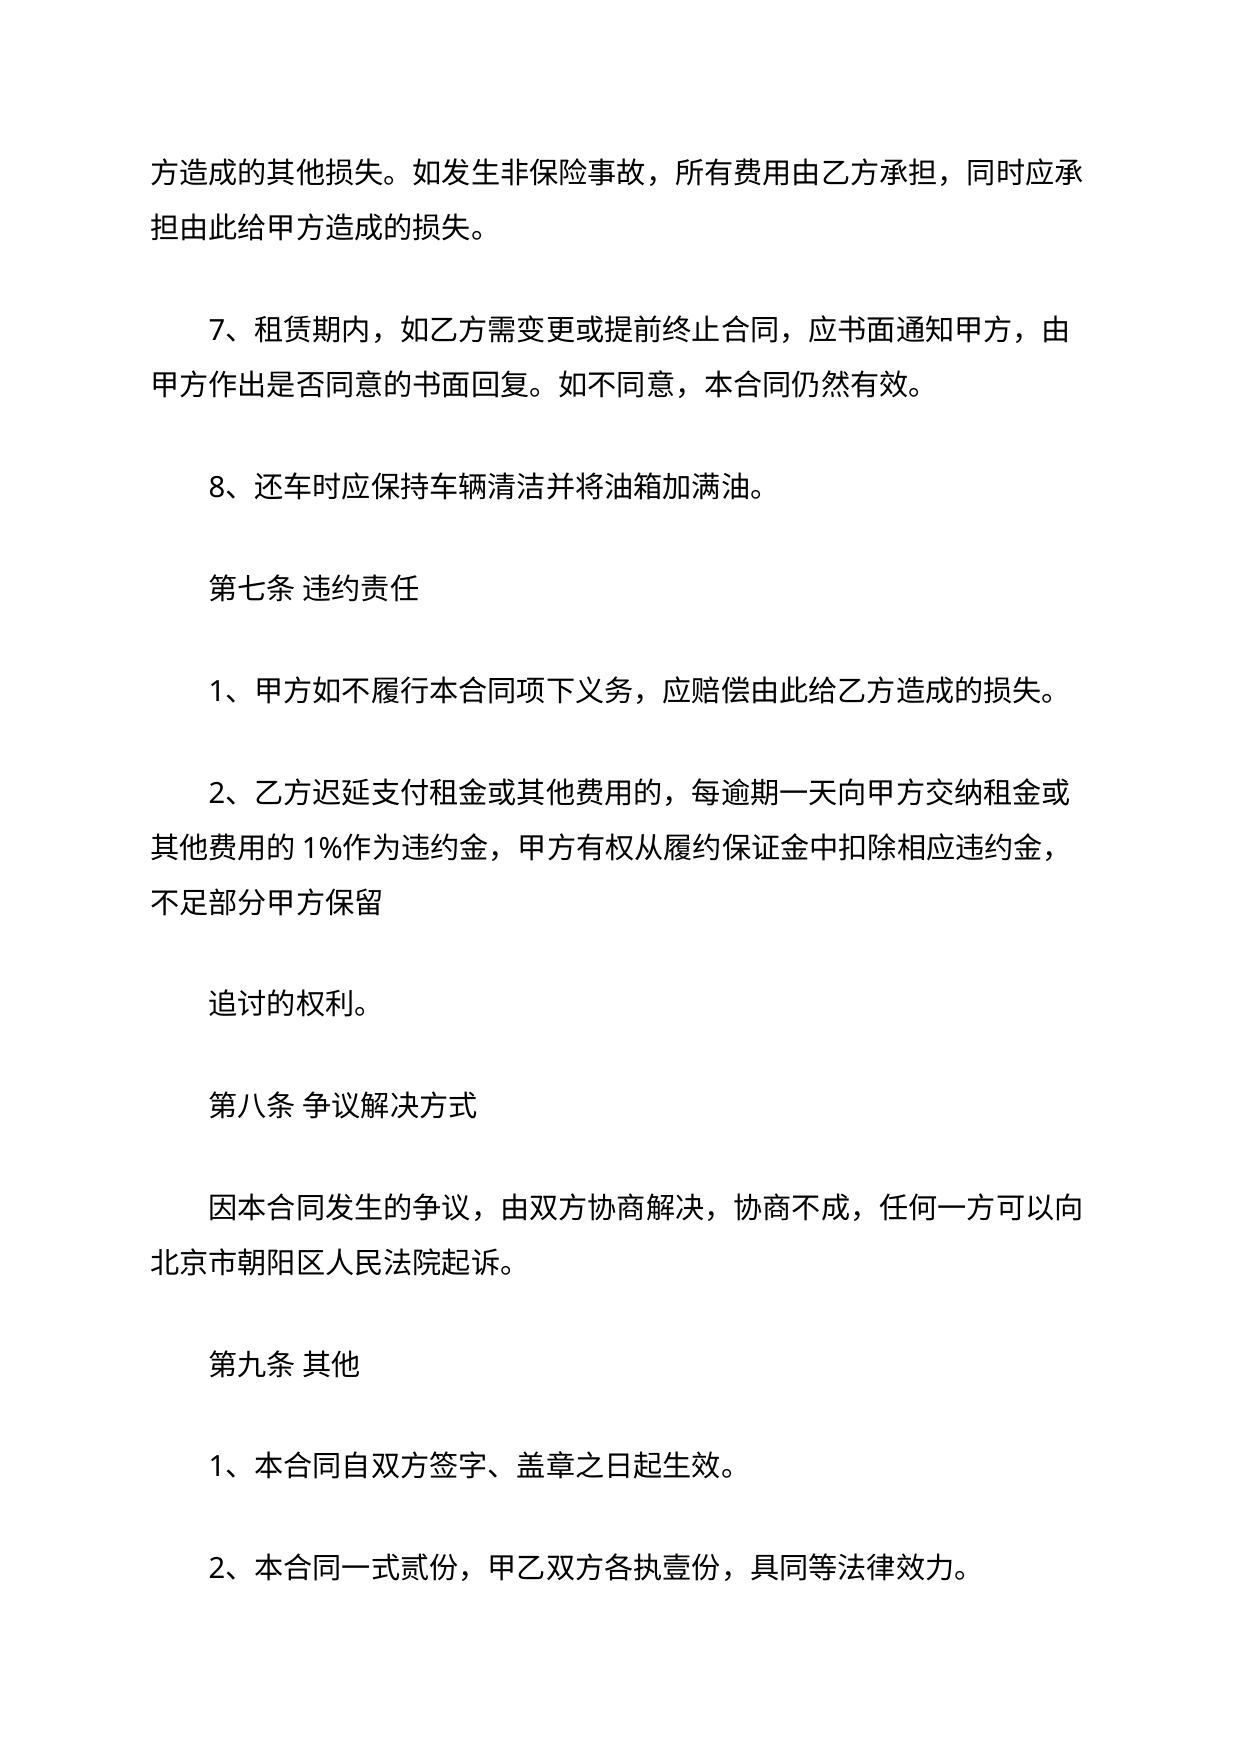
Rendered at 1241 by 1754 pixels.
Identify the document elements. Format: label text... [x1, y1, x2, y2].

text 因本合同发生的争议，由双方协商解决，协商不成，任何一方可以向北京市朝阳区人民法院起诉。 [150, 1184, 1090, 1282]
text 1、甲方如不履行本合同项下义务，应赔偿由此给乙方造成的损失。 [150, 667, 1090, 709]
text 8、还车时应保持车辆清洁并将油箱加满油。 [150, 463, 1090, 506]
text 追讨的权利。 [150, 981, 1090, 1023]
text 第九条 其他 [150, 1341, 1090, 1383]
text 1、本合同自双方签字、盖章之日起生效。 [150, 1443, 1090, 1485]
text 2、乙方迟延支付租金或其他费用的，每逾期一天向甲方交纳租金或其他费用的1%作为违约金，甲方有权从履约保证金中扣除相应违约金，不足部分甲方保留 [150, 769, 1090, 921]
text 第七条 违约责任 [150, 565, 1090, 608]
text 2、本合同一式贰份，甲乙双方各执壹份，具同等法律效力。 [150, 1545, 1090, 1587]
text 第八条 争议解决方式 [150, 1083, 1090, 1125]
text 7、租赁期内，如乙方需变更或提前终止合同，应书面通知甲方，由甲方作出是否同意的书面回复。如不同意，本合同仍然有效。 [150, 307, 1090, 404]
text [150, 150, 1090, 247]
